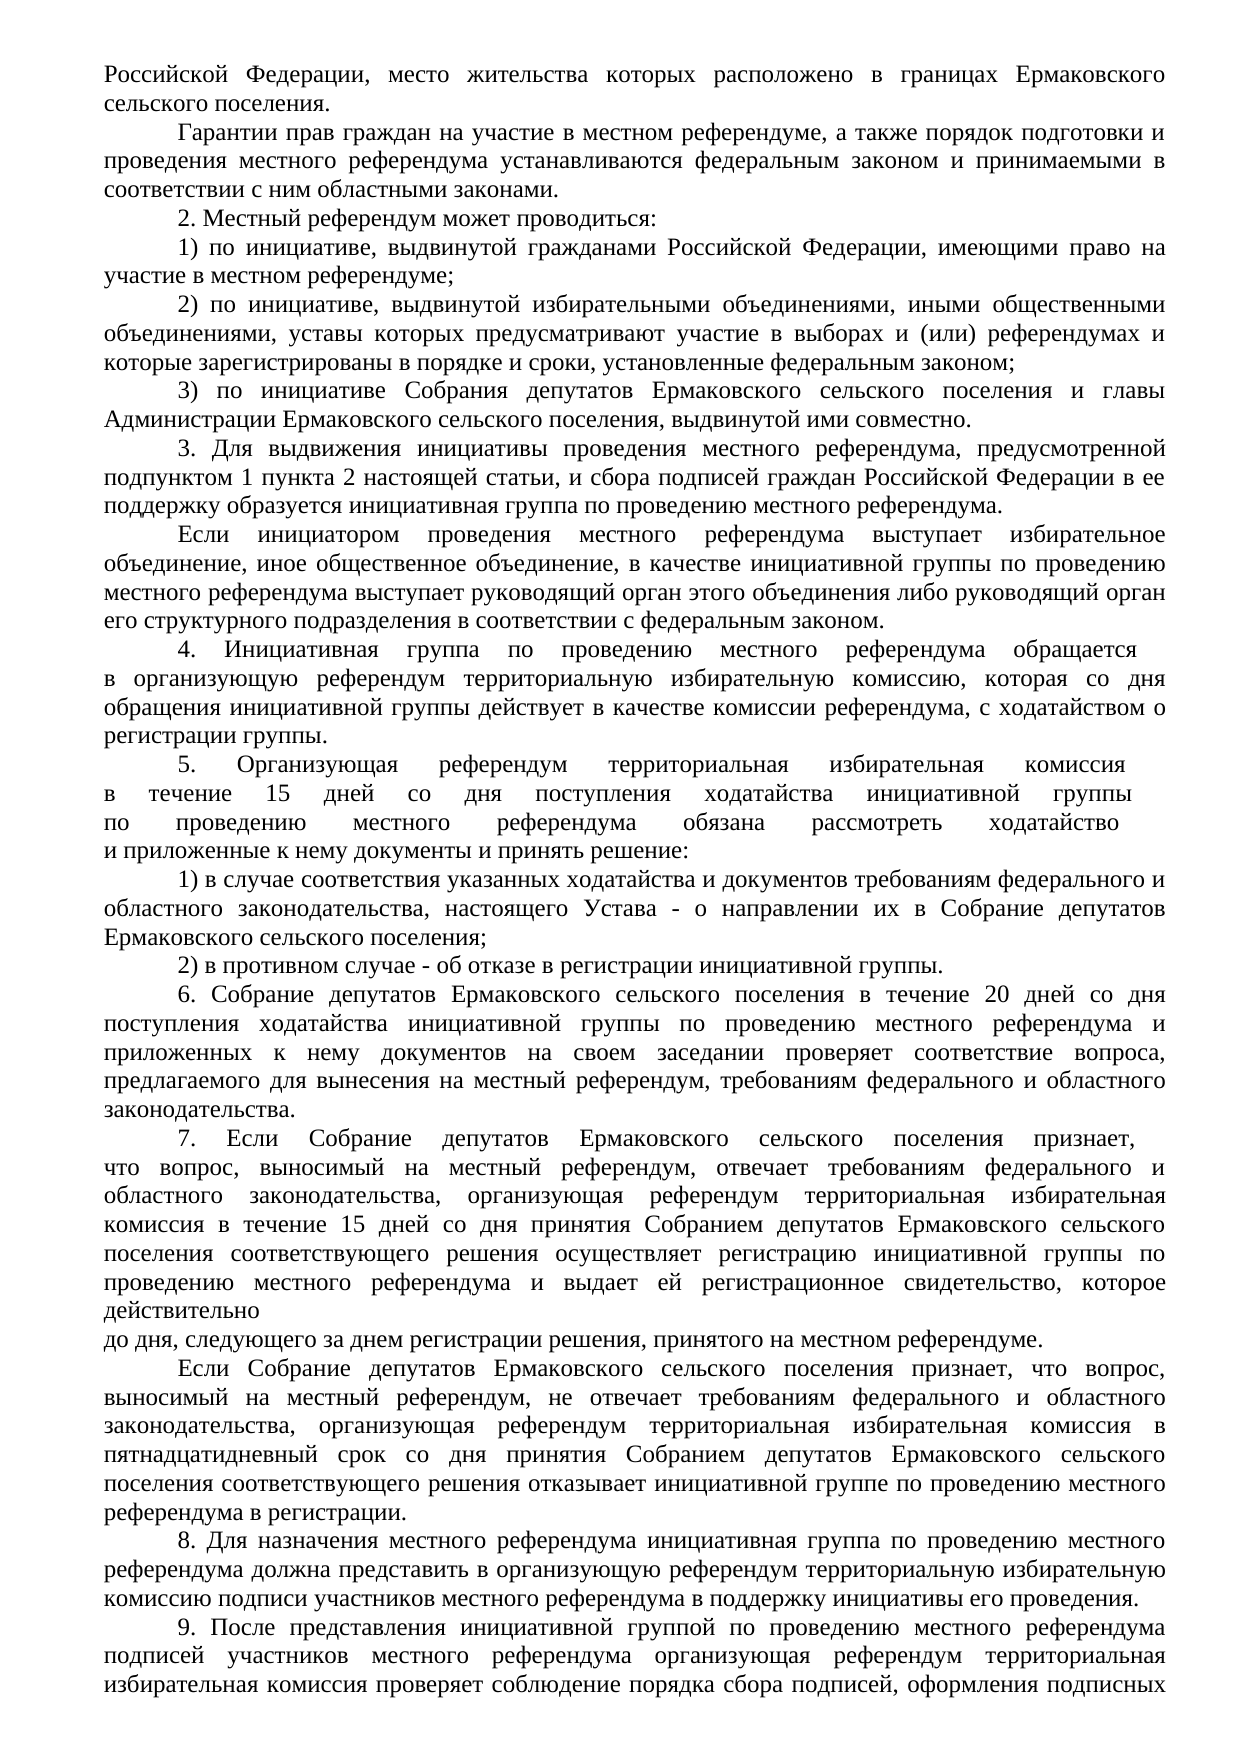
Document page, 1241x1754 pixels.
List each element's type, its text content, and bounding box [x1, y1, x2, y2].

text 2) по инициативе, выдвинутой избирательными объединениями, иными общественными объединениями, уставы которых предусматривают участие в выборах и (или) референдумах и которые зарегистрированы в порядке и сроки, установленные федеральным законом; [103, 289, 1167, 375]
text Гарантии прав граждан на участие в местном референдуме, а также порядок подготовки и проведения местного референдума устанавливаются федеральным законом и принимаемыми в соответствии с ним областными законами. [103, 117, 1167, 203]
text 2. Местный референдум может проводиться: [103, 203, 1167, 232]
text 5. Организующая референдум территориальная избирательная комиссия в течение 15 дней со дня поступления ходатайства инициативной группы по проведению местного референдума обязана рассмотреть ходатайство и приложенные к нему документы и принять решение: [103, 749, 1167, 864]
text 4. Инициативная группа по проведению местного референдума обращается в организующую референдум территориальную избирательную комиссию, которая со дня обращения инициативной группы действует в качестве комиссии референдума, с ходатайством о регистрации группы. [103, 634, 1167, 749]
text 1) по инициативе, выдвинутой гражданами Российской Федерации, имеющими право на участие в местном референдуме; [103, 232, 1167, 289]
text 8. Для назначения местного референдума инициативная группа по проведению местного референдума должна представить в организующую референдум территориальную избирательную комиссию подписи участников местного референдума в поддержку инициативы его проведения. [103, 1525, 1167, 1612]
text 3) по инициативе Собрания депутатов Ермаковского сельского поселения и главы Администрации Ермаковского сельского поселения, выдвинутой ими совместно. [103, 375, 1167, 433]
text 7. Если Собрание депутатов Ермаковского сельского поселения признает, что вопрос, выносимый на местный референдум, отвечает требованиям федерального и областного законодательства, организующая референдум территориальная избирательная комиссия в течение 15 дней со дня принятия Собранием депутатов Ермаковского сельского поселения соответствующего решения осуществляет регистрацию инициативной группы по проведению местного референдума и выдает ей регистрационное свидетельство, которое действительно до дня, следующего за днем регистрации решения, принятого на местном референдуме. [103, 1123, 1167, 1353]
text 6. Собрание депутатов Ермаковского сельского поселения в течение 20 дней со дня поступления ходатайства инициативной группы по проведению местного референдума и приложенных к нему документов на своем заседании проверяет соответствие вопроса, предлагаемого для вынесения на местный референдум, требованиям федерального и областного законодательства. [103, 979, 1167, 1123]
text 2) в противном случае - об отказе в регистрации инициативной группы. [103, 950, 1167, 979]
text Если инициатором проведения местного референдума выступает избирательное объединение, иное общественное объединение, в качестве инициативной группы по проведению местного референдума выступает руководящий орган этого объединения либо руководящий орган его структурного подразделения в соответствии с федеральным законом. [103, 519, 1167, 634]
text Если Собрание депутатов Ермаковского сельского поселения признает, что вопрос, выносимый на местный референдум, не отвечает требованиям федерального и областного законодательства, организующая референдум территориальная избирательная комиссия в пятнадцатидневный срок со дня принятия Собранием депутатов Ермаковского сельского поселения соответствующего решения отказывает инициативной группе по проведению местного референдума в регистрации. [103, 1353, 1167, 1525]
text 3. Для выдвижения инициативы проведения местного референдума, предусмотренной подпунктом 1 пункта 2 настоящей статьи, и сбора подписей граждан Российской Федерации в ее поддержку образуется инициативная группа по проведению местного референдума. [103, 433, 1167, 519]
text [103, 1612, 1167, 1698]
text 1) в случае соответствия указанных ходатайства и документов требованиям федерального и областного законодательства, настоящего Устава - о направлении их в Собрание депутатов Ермаковского сельского поселения; [103, 864, 1167, 950]
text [103, 59, 1167, 117]
